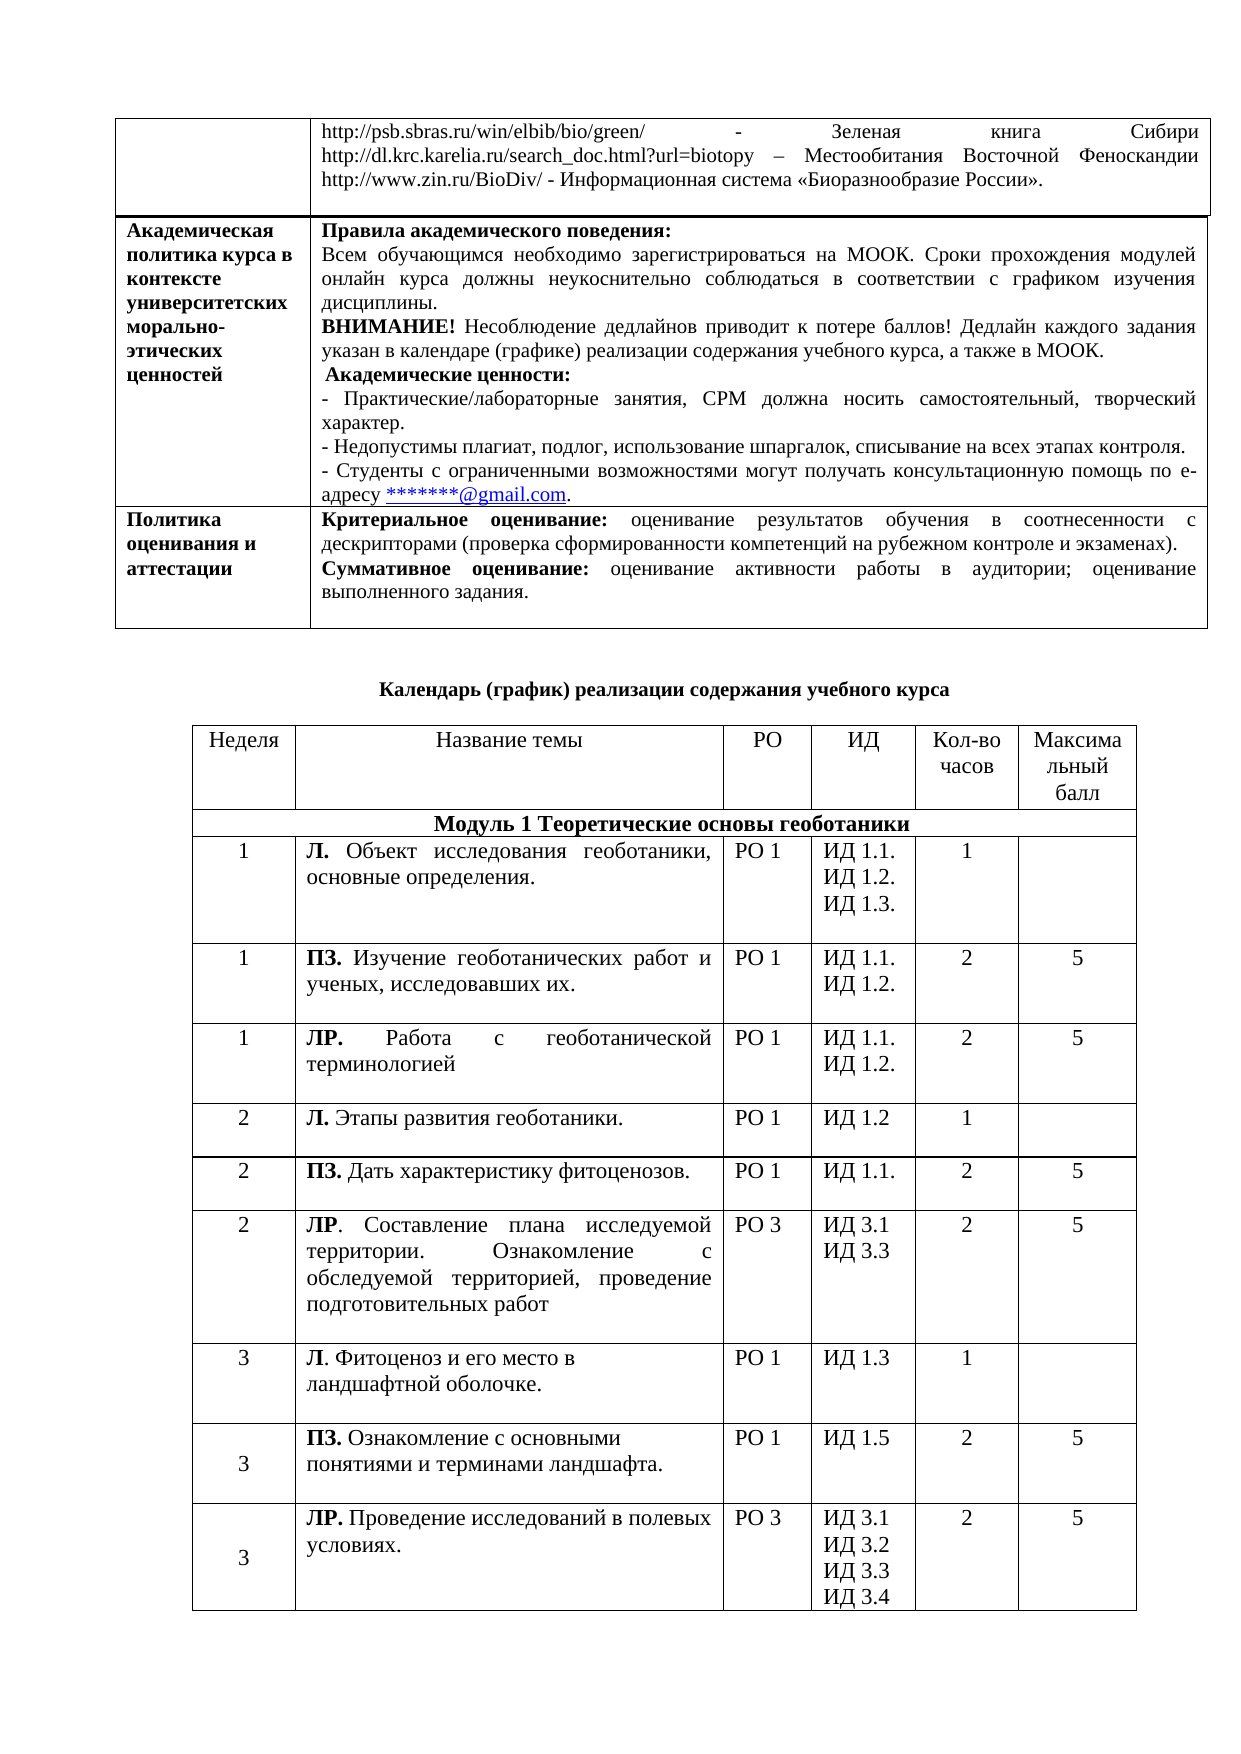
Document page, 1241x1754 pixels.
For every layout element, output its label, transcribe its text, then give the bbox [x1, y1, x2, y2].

table_header Максимальный балл [1019, 726, 1136, 809]
table_cell 1 [916, 1104, 1018, 1156]
table_cell РО 1 [724, 837, 811, 942]
table_cell РО 3 [724, 1211, 811, 1343]
table_header Правила академического поведения: Всем обучающимся необходимо зарегистрироваться на МООК. Сроки прохождения модулей онлайн курса должны неукоснительно соблюдаться в соответствии с графиком изучения дисциплины. ВНИМАНИЕ! Несоблюдение дедлайнов приводит к потере баллов! Дедлайн каждого задания указан в календаре (графике) реализации содержания учебного курса, а также в МООК. Академические ценности: - Практические/лабораторные занятия, СРМ должна носить самостоятельный, творческий характер. - Недопустимы плагиат, подлог, использование шпаргалок, списывание на всех этапах контроля. - Студенты с ограниченными возможностями могут получать консультационную помощь по е-адресу *******@gmail.com. [311, 218, 1207, 506]
table_cell 3 [193, 1504, 295, 1610]
table_cell РО 1 [724, 1344, 811, 1423]
table_cell ИД 3.1 ИД 3.3 [812, 1211, 915, 1343]
table_cell Критериальное оценивание: оценивание результатов обучения в соотнесенности с дескрипторами (проверка сформированности компетенций на рубежном контроле и экзаменах). Суммативное оценивание: оценивание активности работы в аудитории; оценивание выполненного задания. [311, 507, 1207, 628]
table_cell ИД 1.3 [812, 1344, 915, 1423]
table_cell 3 [193, 1424, 295, 1503]
table_cell РО 1 [724, 1158, 811, 1210]
table_cell 1 [916, 837, 1018, 942]
table_cell 2 [916, 1158, 1018, 1210]
table_cell ПЗ. Изучение геоботанических работ и ученых, исследовавших их. [296, 944, 723, 1023]
table_cell ИД 1.1. ИД 1.2. [812, 944, 915, 1023]
table_cell [1019, 1104, 1136, 1156]
table_cell Политика оценивания и аттестации [116, 507, 310, 628]
table_cell РО 1 [724, 1024, 811, 1103]
table_cell РО 3 [724, 1504, 811, 1610]
table_cell ПЗ. Ознакомление с основными понятиями и терминами ландшафта. [296, 1424, 723, 1503]
table_cell ИД 1.1. ИД 1.2. [812, 1024, 915, 1103]
table_cell РО 1 [724, 1104, 811, 1156]
table_cell ИД 1.1. ИД 1.2. ИД 1.3. [812, 837, 915, 942]
table_cell Л. Фитоценоз и его место в ландшафтной оболочке. [296, 1344, 723, 1423]
table_cell 5 [1019, 1211, 1136, 1343]
table_cell РО 1 [724, 944, 811, 1023]
table_cell 1 [193, 1024, 295, 1103]
table_cell Л. Этапы развития геоботаники. [296, 1104, 723, 1156]
table_cell 5 [1019, 1158, 1136, 1210]
table_cell 5 [1019, 1024, 1136, 1103]
table_header Неделя [193, 726, 295, 809]
table_cell ЛР. Работа с геоботанической терминологией [296, 1024, 723, 1103]
table_cell ЛР. Составление плана исследуемой территории. Ознакомление с обследуемой территорией, проведение подготовительных работ [296, 1211, 723, 1343]
table_cell Модуль 1 Теоретические основы геоботаники [193, 810, 1136, 836]
table_cell 2 [193, 1158, 295, 1210]
table_cell 2 [193, 1211, 295, 1343]
table_cell 2 [916, 1024, 1018, 1103]
table_cell ИД 1.5 [812, 1424, 915, 1503]
table_cell 3 [193, 1344, 295, 1423]
table_cell ИД 1.1. [812, 1158, 915, 1210]
table_cell ЛР. Проведение исследований в полевых условиях. [296, 1504, 723, 1610]
table_cell ПЗ. Дать характеристику фитоценозов. [296, 1158, 723, 1210]
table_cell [311, 119, 1210, 215]
table_cell 2 [916, 1211, 1018, 1343]
table_cell 2 [916, 944, 1018, 1023]
table_header Академическая политика курса в контексте университетских морально-этических ценностей [116, 218, 310, 506]
table_cell 5 [1019, 1424, 1136, 1503]
table_cell 5 [1019, 1504, 1136, 1610]
table_cell Л. Объект исследования геоботаники, основные определения. [296, 837, 723, 942]
table_cell 1 [916, 1344, 1018, 1423]
table_cell 2 [193, 1104, 295, 1156]
table_cell 5 [1019, 944, 1136, 1023]
table_cell РО 1 [724, 1424, 811, 1503]
table_header РО [724, 726, 811, 809]
table_cell [1019, 837, 1136, 942]
table_header Название темы [296, 726, 723, 809]
table_cell ИД 3.1 ИД 3.2 ИД 3.3 ИД 3.4 [812, 1504, 915, 1610]
table_cell 2 [916, 1424, 1018, 1503]
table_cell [116, 119, 310, 215]
table_cell 2 [916, 1504, 1018, 1610]
table_header ИД [812, 726, 915, 809]
text Календарь (график) реализации содержания учебного курса [177, 677, 1152, 701]
table_cell ИД 1.2 [812, 1104, 915, 1156]
table_cell 1 [193, 944, 295, 1023]
table_header Кол-во часов [916, 726, 1018, 809]
table_cell [1019, 1344, 1136, 1423]
table_cell 1 [193, 837, 295, 942]
